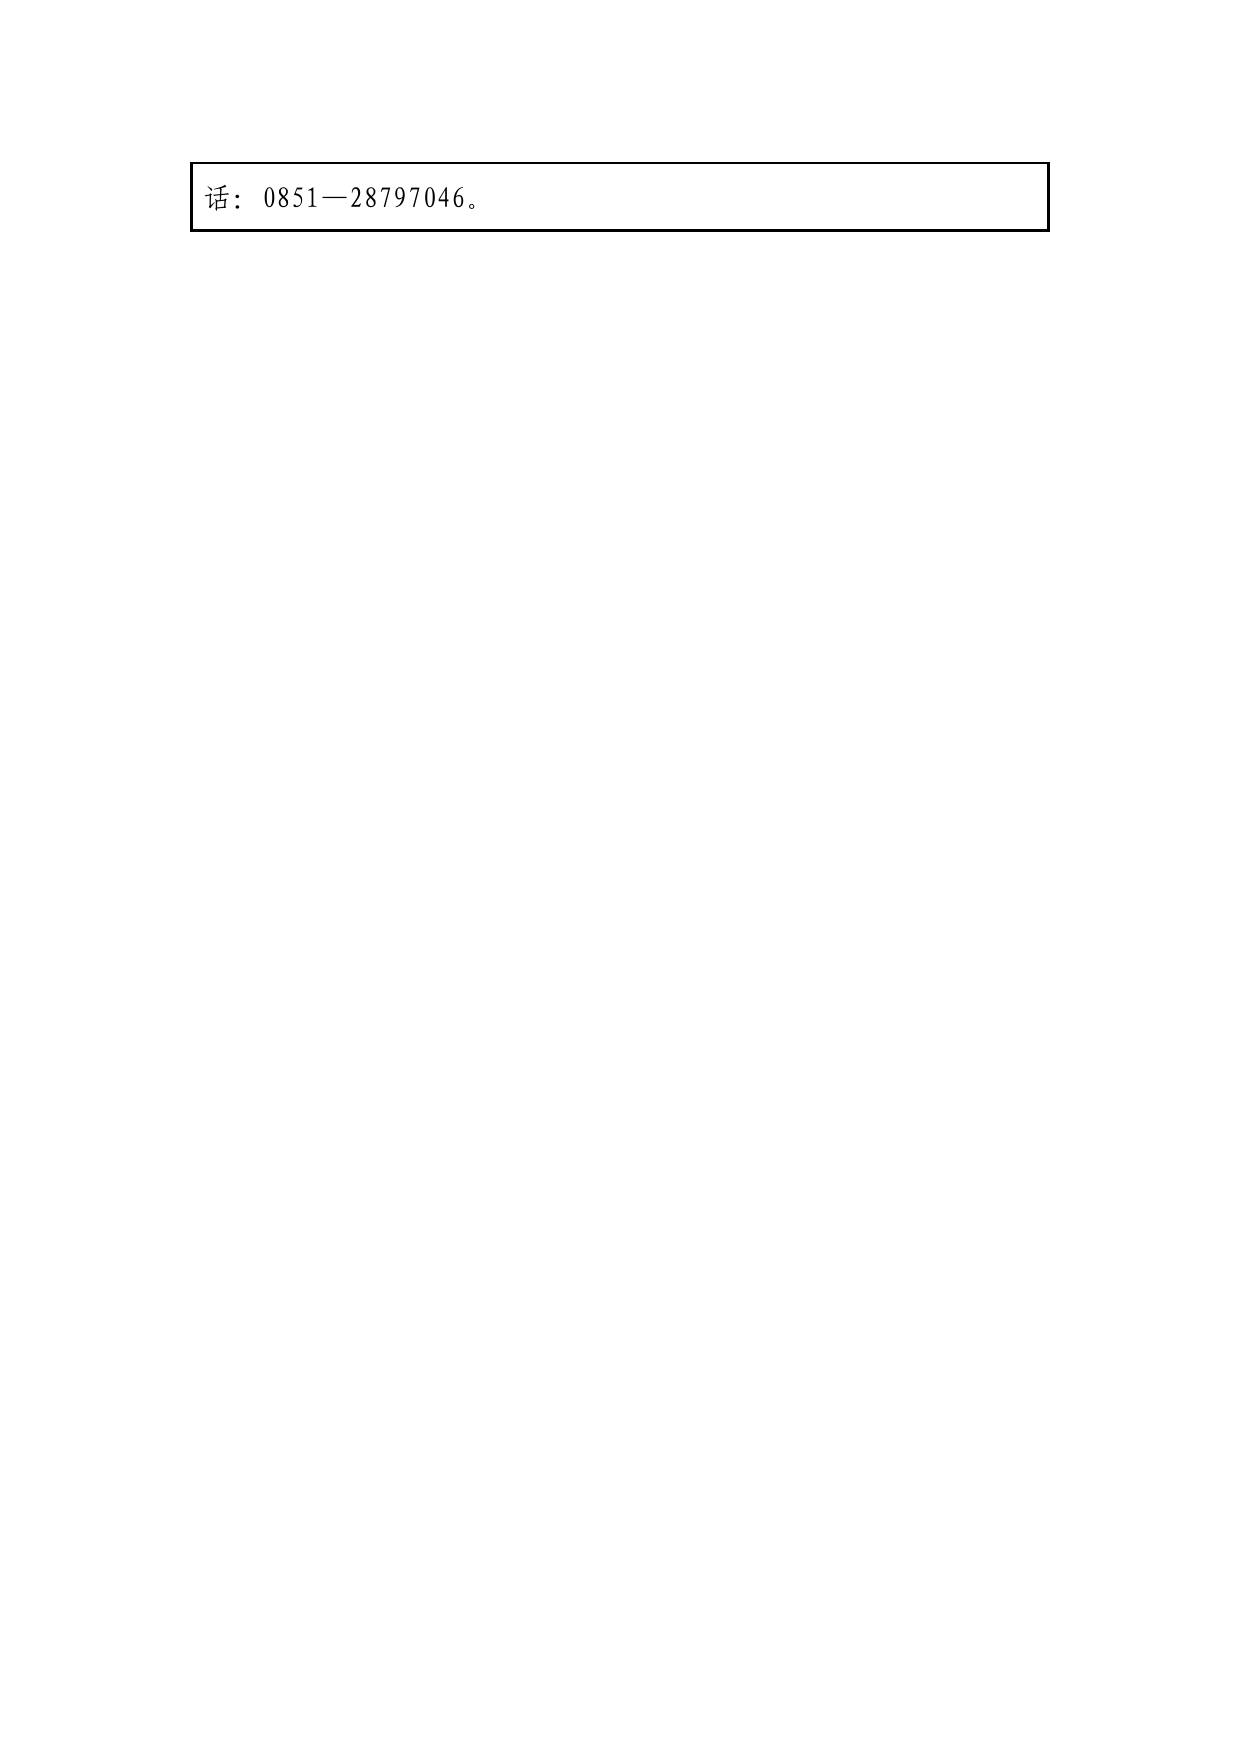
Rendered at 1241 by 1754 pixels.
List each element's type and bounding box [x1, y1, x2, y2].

table_cell [193, 164, 1047, 228]
